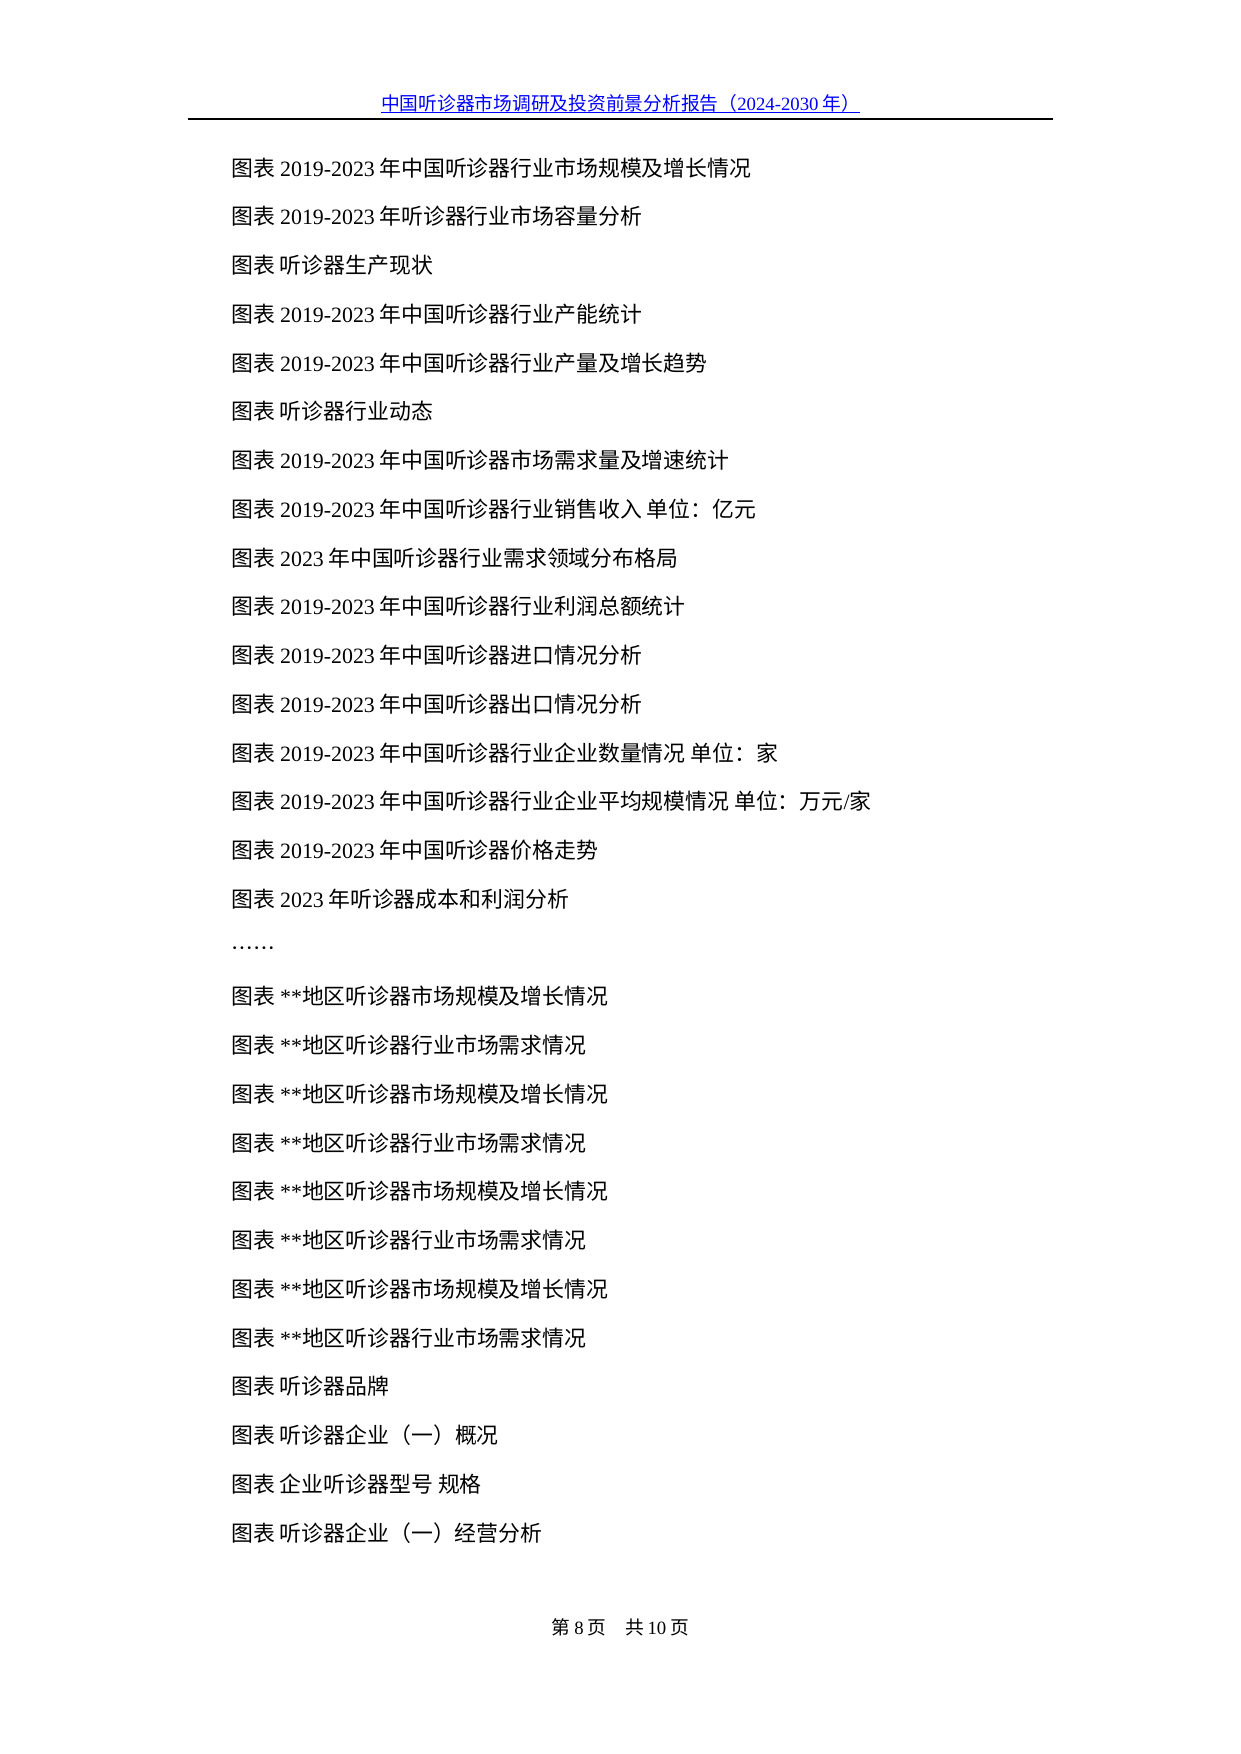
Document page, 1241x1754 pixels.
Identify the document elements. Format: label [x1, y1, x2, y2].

text [187, 150, 1053, 1548]
